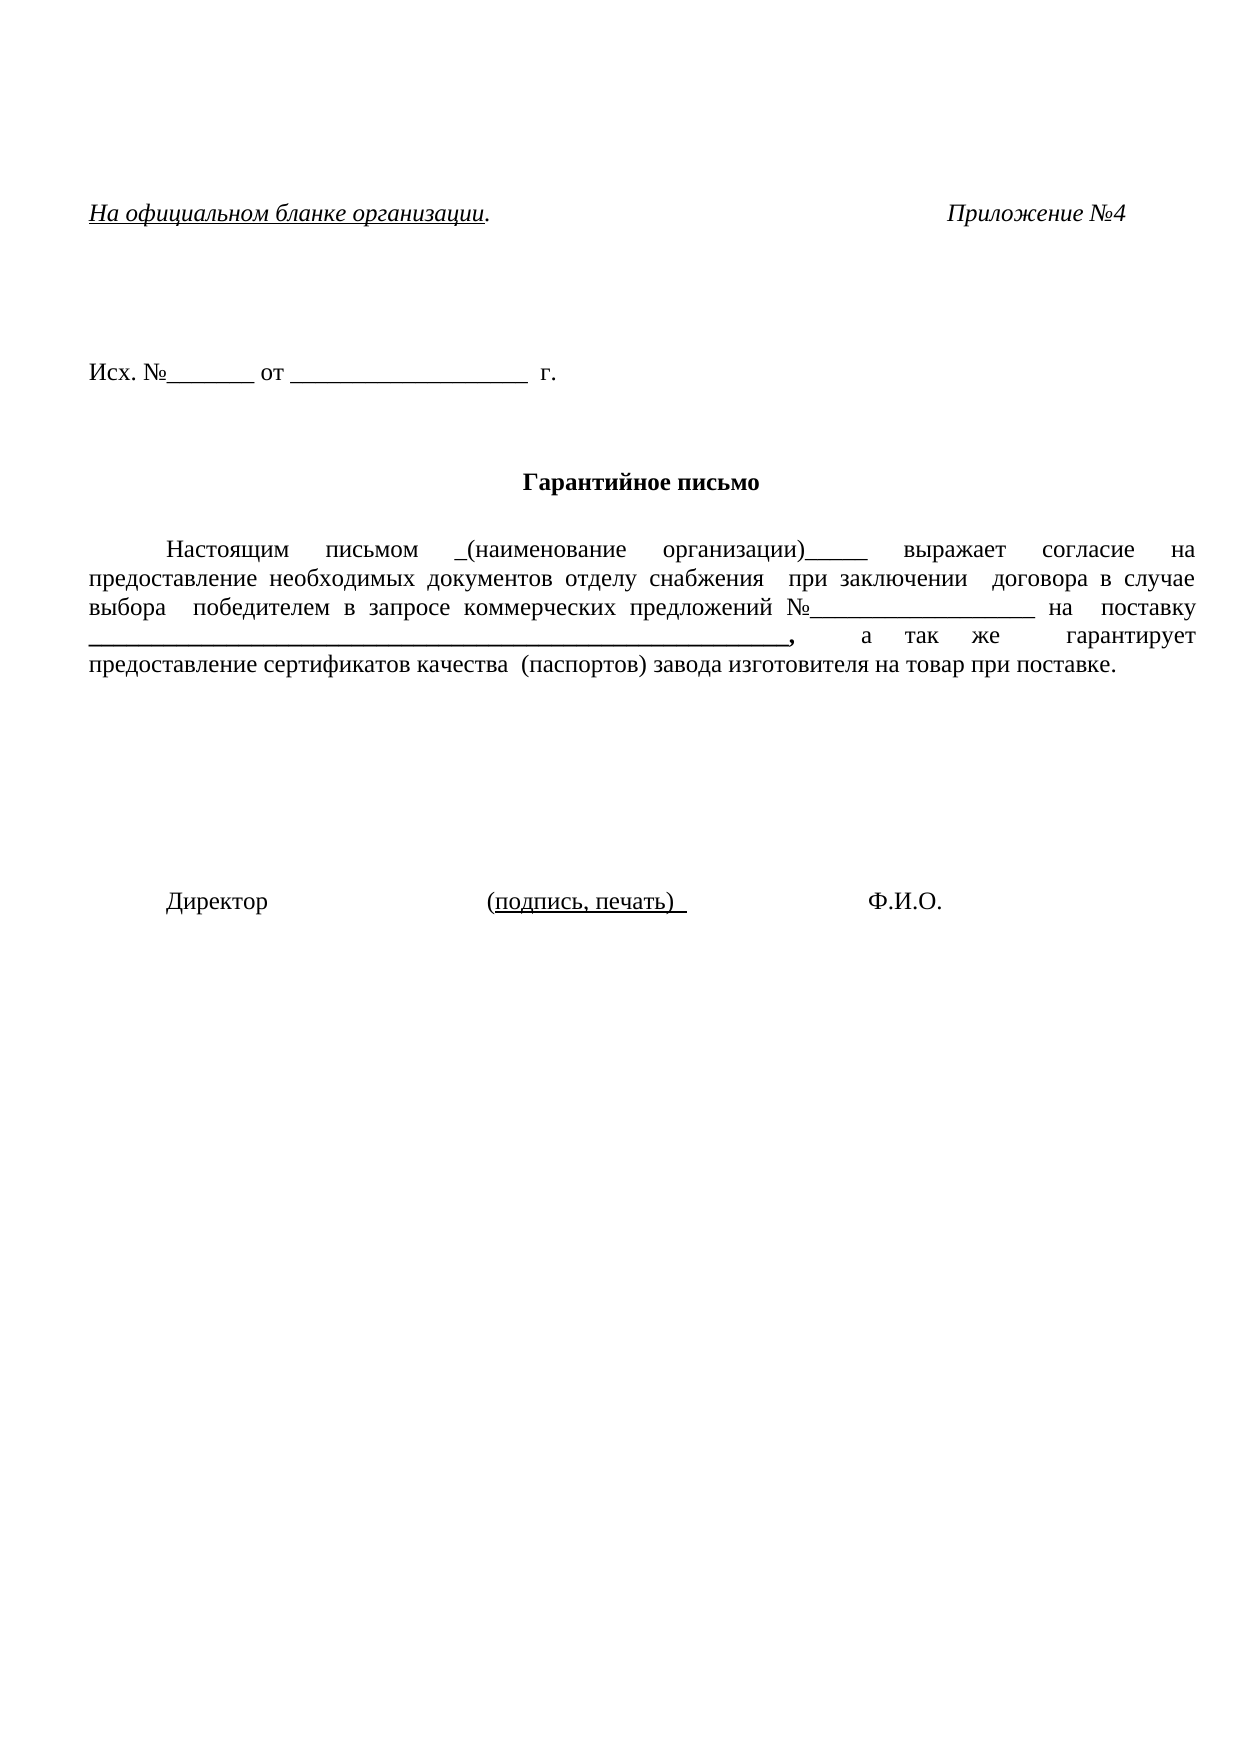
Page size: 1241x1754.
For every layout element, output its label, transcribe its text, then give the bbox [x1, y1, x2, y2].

text Настоящим письмом _(наименование организации)_____ выражает согласие на предоставление необходимых документов отделу снабжения при заключении договора в случае выбора победителем в запросе коммерческих предложений №__________________ на поставку ________________________________________________________, а так же гарантирует предоставление сертификатов качества (паспортов) завода изготовителя на товар при поставке. [89, 534, 1196, 679]
text На официальном бланке организации. Приложение №4 [89, 203, 1196, 226]
text Директор (подпись, печать) Ф.И.О. [89, 887, 1196, 916]
text Гарантийное письмо [89, 472, 1194, 495]
text Исх. №_______ от ___________________ г. [89, 362, 1196, 385]
